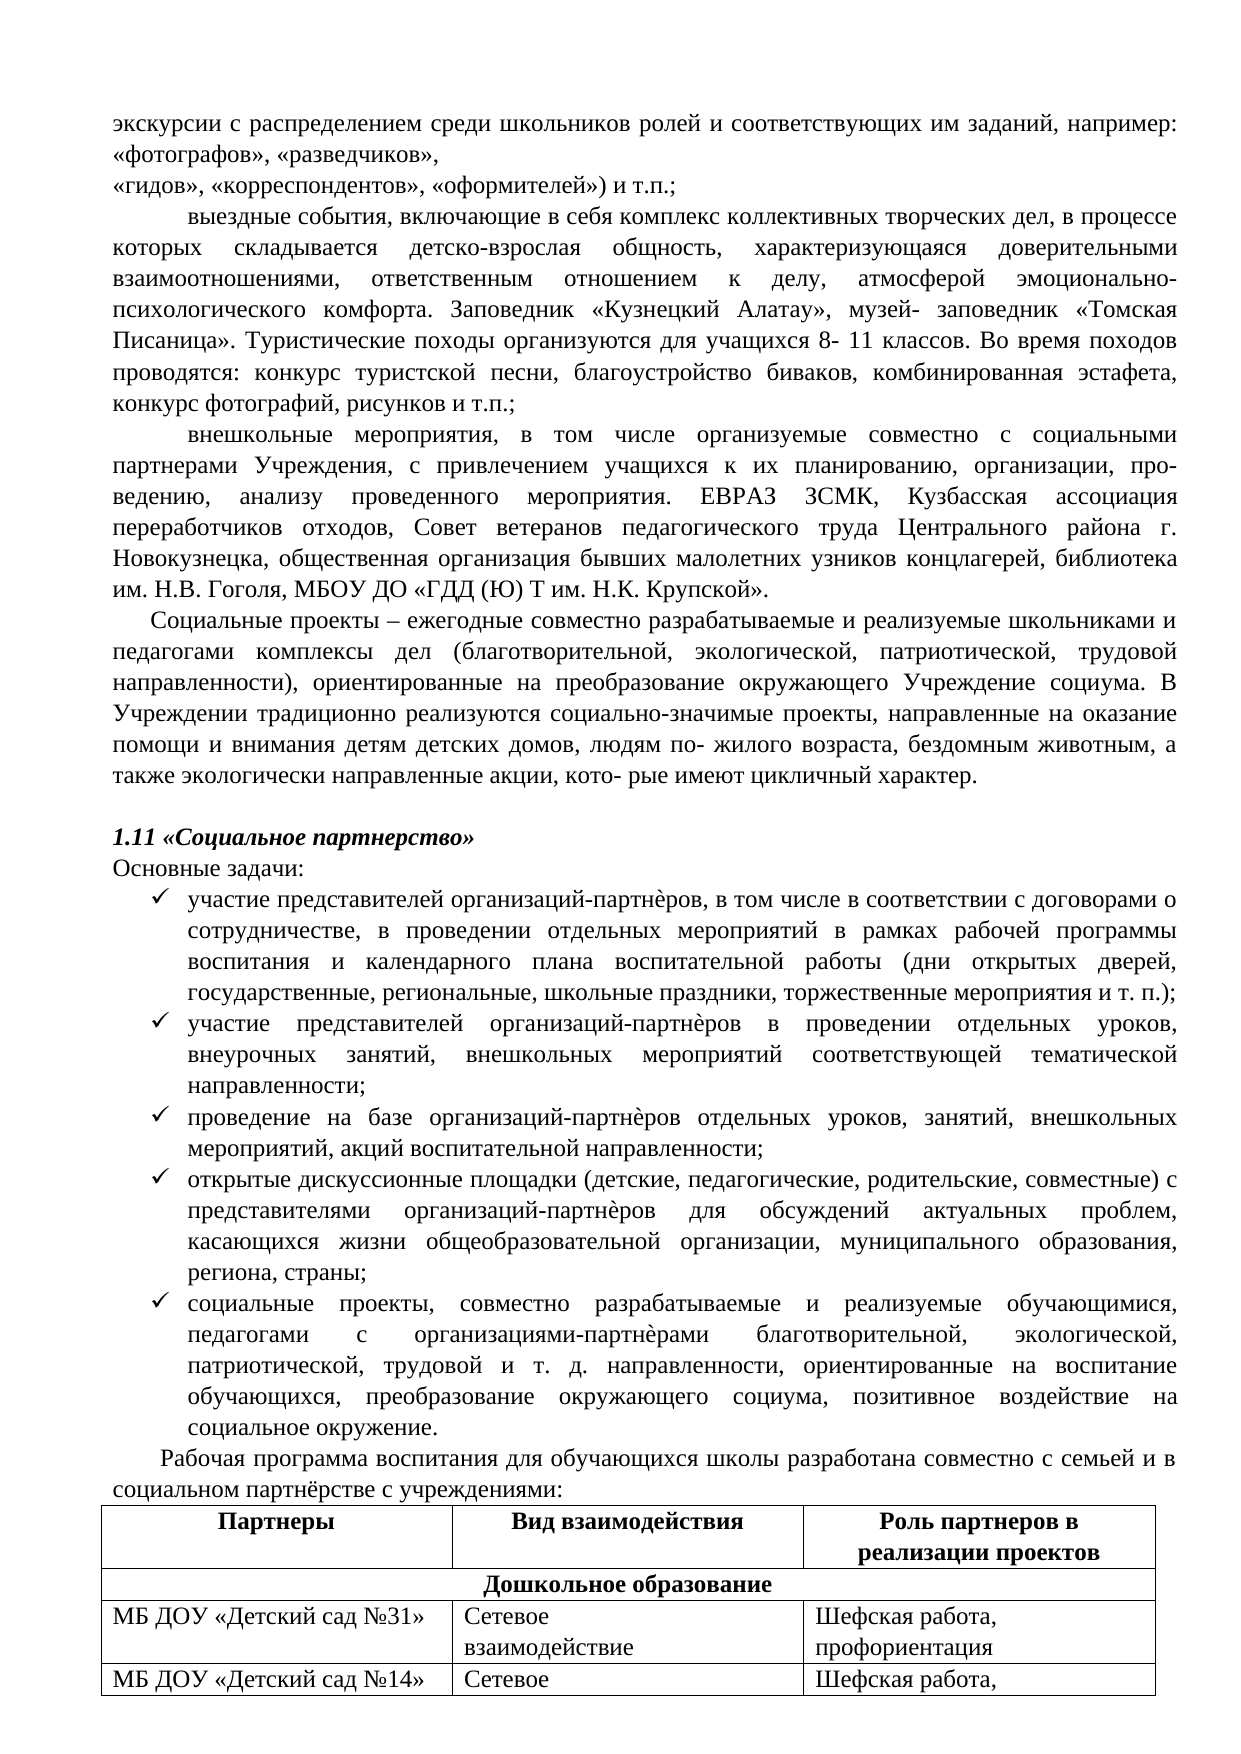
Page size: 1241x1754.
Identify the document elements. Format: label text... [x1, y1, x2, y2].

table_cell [453, 1664, 803, 1695]
text «гидов», «корреспондентов», «оформителей») и т.п.; [112, 170, 1178, 199]
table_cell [453, 1601, 803, 1663]
table_cell МБ ДОУ «Детский сад №31» [102, 1601, 452, 1663]
list открытые дискуссионные площадки (детские, педагогические, родительские, совместные) с представителями организаций-партнѐров для обсуждений актуальных проблем, касающихся жизни общеобразовательной организации, муниципального образования, региона, страны; [150, 1164, 1178, 1286]
table_header Вид взаимодействия [453, 1506, 803, 1568]
text Рабочая программа воспитания для обучающихся школы разработана совместно с семьей и в социальном партнёрстве с учреждениями: [112, 1443, 1178, 1503]
text  внешкольные мероприятия, в том числе организуемые совместно с социальными партнерами Учреждения, с привлечением учащихся к их планированию, организации, про- ведению, анализу проведенного мероприятия. ЕВРАЗ ЗСМК, Кузбасская ассоциация переработчиков отходов, Совет ветеранов педагогического труда Центрального района г. Новокузнецка, общественная организация бывших малолетних узников концлагерей, библиотека им. Н.В. Гоголя, МБОУ ДО «ГДД (Ю) Т им. Н.К. Крупской». [112, 419, 1178, 603]
text Основные задачи: [112, 853, 1178, 882]
list участие представителей организаций-партнѐров, в том числе в соответствии с договорами о сотрудничестве, в проведении отдельных мероприятий в рамках рабочей программы воспитания и календарного плана воспитательной работы (дни открытых дверей, государственные, региональные, школьные праздники, торжественные мероприятия и т. п.); [150, 884, 1178, 1006]
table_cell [804, 1601, 1155, 1663]
table_cell Дошкольное образование [102, 1569, 1155, 1600]
list социальные проекты, совместно разрабатываемые и реализуемые обучающимися, педагогами с организациями-партнѐрами благотворительной, экологической, патриотической, трудовой и т. д. направленности, ориентированные на воспитание обучающихся, преобразование окружающего социума, позитивное воздействие на социальное окружение. [150, 1288, 1178, 1441]
table_header Роль партнеров в реализации проектов [804, 1506, 1155, 1568]
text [112, 108, 1178, 168]
text  выездные события, включающие в себя комплекс коллективных творческих дел, в процессе которых складывается детско-взрослая общность, характеризующаяся доверительными взаимоотношениями, ответственным отношением к делу, атмосферой эмоционально-психологического комфорта. Заповедник «Кузнецкий Алатау», музей- заповедник «Томская Писаница». Туристические походы организуются для учащихся 8- 11 классов. Во время походов проводятся: конкурс туристской песни, благоустройство биваков, комбинированная эстафета, конкурс фотографий, рисунков и т.п.; [112, 201, 1178, 416]
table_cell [804, 1664, 1155, 1695]
table_header Партнеры [102, 1506, 452, 1568]
list участие представителей организаций-партнѐров в проведении отдельных уроков, внеурочных занятий, внешкольных мероприятий соответствующей тематической направленности; [150, 1008, 1178, 1099]
text Социальные проекты – ежегодные совместно разрабатываемые и реализуемые школьниками и педагогами комплексы дел (благотворительной, экологической, патриотической, трудовой направленности), ориентированные на преобразование окружающего Учреждение социума. В Учреждении традиционно реализуются социально-значимые проекты, направленные на оказание помощи и внимания детям детских домов, людям по- жилого возраста, бездомным животным, а также экологически направленные акции, кото- рые имеют цикличный характер. [112, 605, 1178, 789]
list проведение на базе организаций-партнѐров отдельных уроков, занятий, внешкольных мероприятий, акций воспитательной направленности; [150, 1102, 1178, 1161]
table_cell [102, 1664, 452, 1695]
text 1.11 «Социальное партнерство» [112, 822, 1178, 851]
